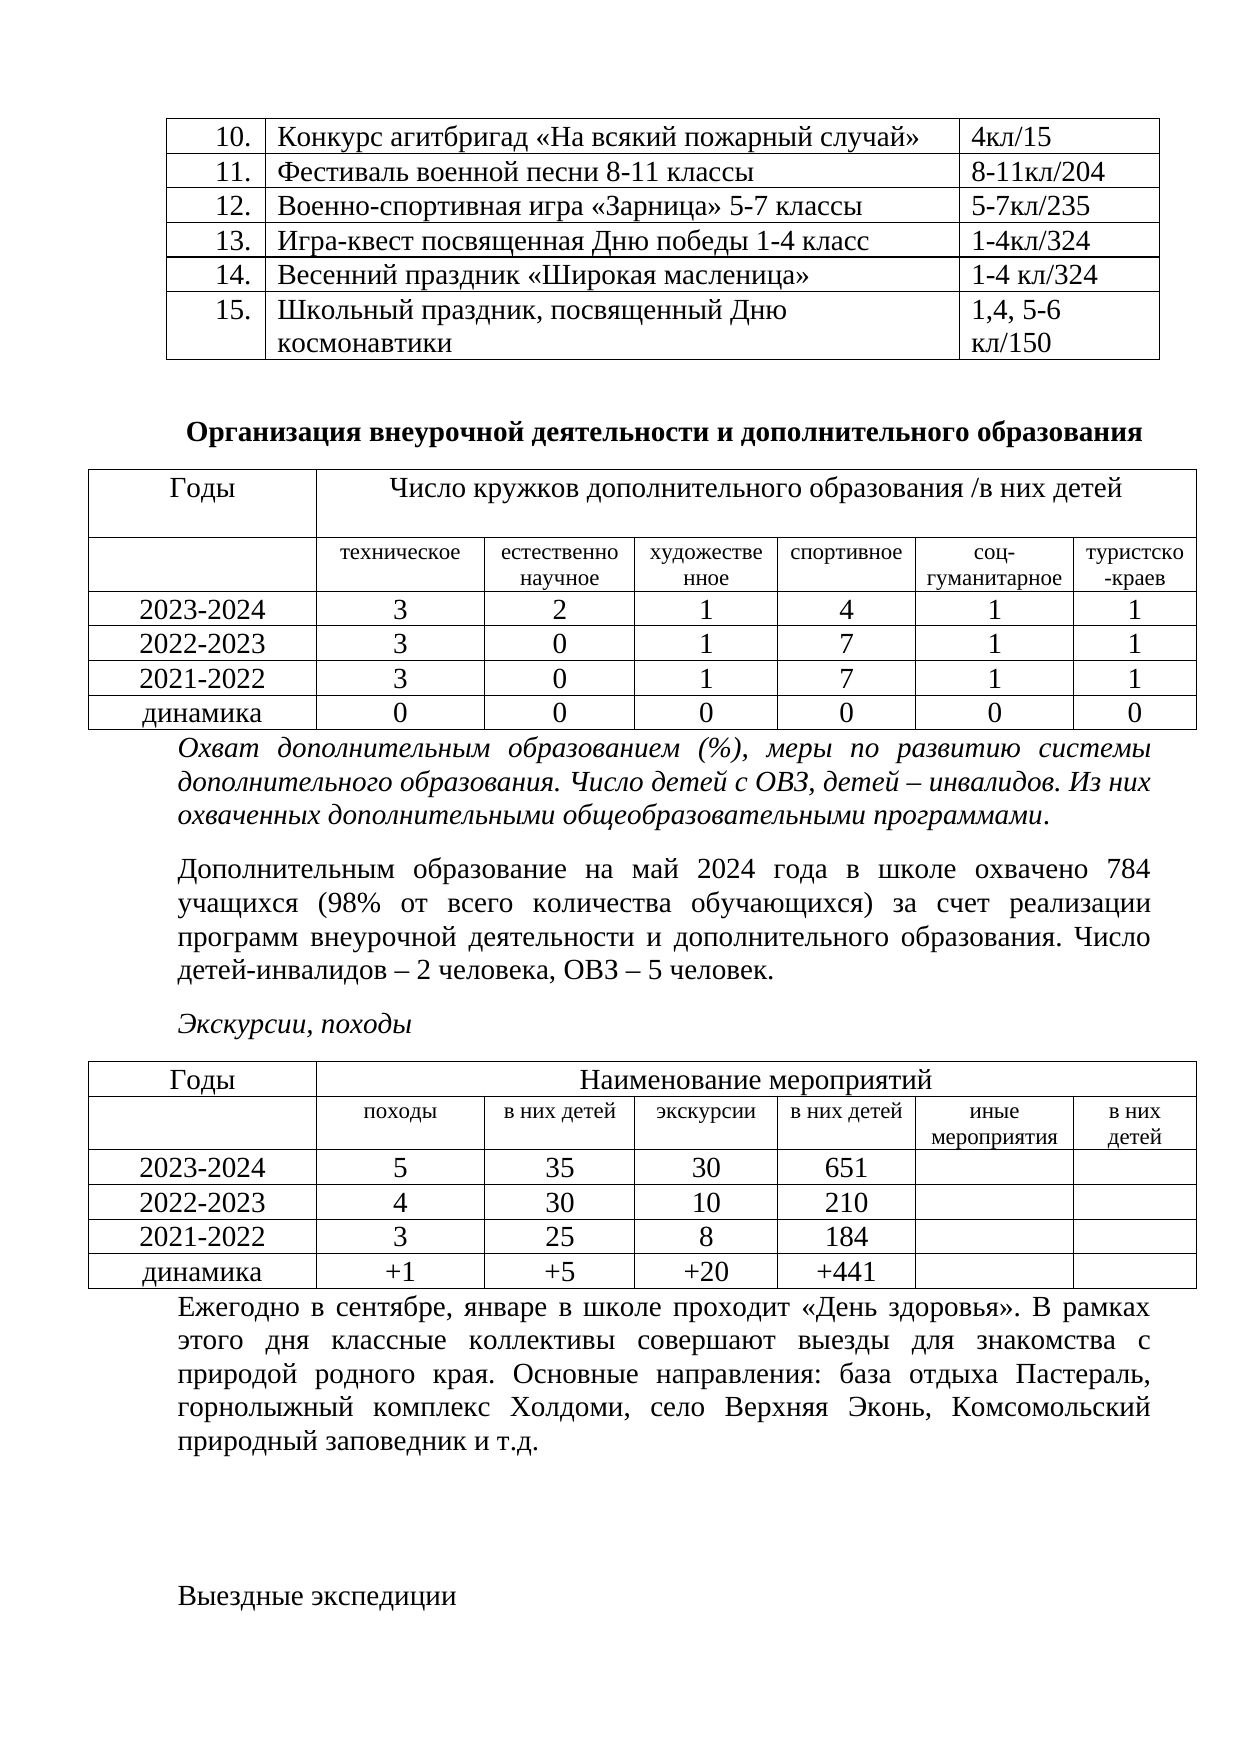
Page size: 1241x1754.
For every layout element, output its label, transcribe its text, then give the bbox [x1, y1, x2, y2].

text Охват дополнительным образованием (%), меры по развитию системы дополнительного образования. Число детей с ОВЗ, детей – инвалидов. Из них охваченных дополнительными общеобразовательными программами. [177, 730, 1152, 831]
table_cell +5 [485, 1254, 634, 1288]
table_cell Военно-спортивная игра «Зарница» 5-7 классы [266, 188, 959, 222]
table_cell 0 [778, 696, 915, 729]
table_cell 2021-2022 [89, 661, 316, 694]
table_cell 4кл/15 [960, 119, 1159, 153]
table_cell 2023-2024 [89, 592, 316, 625]
table_cell 4 [778, 592, 915, 625]
table_cell Игра-квест посвященная Дню победы 1-4 класс [266, 223, 959, 256]
table_cell соц-гуманитарное [916, 538, 1073, 591]
table_cell +20 [635, 1254, 777, 1288]
table_cell 1 [1074, 661, 1196, 694]
table_cell в них детей [485, 1097, 634, 1149]
table_cell 0 [485, 661, 634, 694]
table_cell 2021-2022 [89, 1220, 316, 1253]
table_cell 7 [778, 661, 915, 694]
table_cell +441 [778, 1254, 915, 1288]
table_cell Конкурс агитбригад «На всякий пожарный случай» [266, 119, 959, 153]
table_cell в них детей [1074, 1097, 1196, 1149]
table_cell туристско-краев [1074, 538, 1196, 591]
table_cell 1 [1074, 592, 1196, 625]
table_cell 1-4кл/324 [960, 223, 1159, 256]
table_cell 10 [635, 1185, 777, 1218]
table_header Годы [89, 470, 316, 537]
table_cell 2022-2023 [89, 1185, 316, 1218]
table_cell [1074, 1185, 1196, 1218]
table_cell [1074, 1150, 1196, 1184]
table_cell 0 [1074, 696, 1196, 729]
table_cell 5 [317, 1150, 484, 1184]
table_header Годы [89, 1062, 316, 1096]
table_cell [89, 1097, 316, 1149]
table_cell 210 [778, 1185, 915, 1218]
table_cell 1 [916, 661, 1073, 694]
table_cell [1074, 1220, 1196, 1253]
table_cell спортивное [778, 538, 915, 591]
table_cell художественное [635, 538, 777, 591]
table_cell Школьный праздник, посвященный Дню космонавтики [266, 292, 959, 359]
table_cell 0 [485, 626, 634, 660]
table_cell [167, 119, 265, 153]
table_cell 1 [916, 592, 1073, 625]
table_cell [916, 1150, 1073, 1184]
table_cell 2022-2023 [89, 626, 316, 660]
table_cell 0 [916, 696, 1073, 729]
table_cell 3 [317, 1220, 484, 1253]
table_cell 1 [635, 661, 777, 694]
table_header Число кружков дополнительного образования /в них детей [317, 470, 1196, 537]
table_cell [167, 223, 265, 256]
table_cell 651 [778, 1150, 915, 1184]
table_cell 35 [485, 1150, 634, 1184]
table_cell [916, 1185, 1073, 1218]
table_cell 1 [635, 626, 777, 660]
text Выездные экспедиции [177, 1578, 1152, 1611]
table_cell 0 [635, 696, 777, 729]
table_cell 1 [635, 592, 777, 625]
table_cell [167, 258, 265, 291]
table_cell 1-4 кл/324 [960, 258, 1159, 291]
table_cell 2 [485, 592, 634, 625]
table_cell [89, 538, 316, 591]
table_header Наименование мероприятий [317, 1062, 1196, 1096]
table_cell походы [317, 1097, 484, 1149]
table_cell динамика [89, 1254, 316, 1288]
table_cell экскурсии [635, 1097, 777, 1149]
table_cell 184 [778, 1220, 915, 1253]
table_cell [167, 154, 265, 187]
table_cell 25 [485, 1220, 634, 1253]
table_cell в них детей [778, 1097, 915, 1149]
table_cell иные мероприятия [916, 1097, 1073, 1149]
table_cell 0 [317, 696, 484, 729]
table_cell 0 [485, 696, 634, 729]
table_cell Весенний праздник «Широкая масленица» [266, 258, 959, 291]
text Экскурсии, походы [177, 1007, 1152, 1040]
text Дополнительным образование на май 2024 года в школе охвачено 784 учащихся (98% от всего количества обучающихся) за счет реализации программ внеурочной деятельности и дополнительного образования. Число детей-инвалидов – 2 человека, ОВЗ – 5 человек. [177, 852, 1152, 986]
table_cell 8-11кл/204 [960, 154, 1159, 187]
table_cell [1074, 1254, 1196, 1288]
text Ежегодно в сентябре, январе в школе проходит «День здоровья». В рамках этого дня классные коллективы совершают выезды для знакомства с природой родного края. Основные направления: база отдыха Пастераль, горнолыжный комплекс Холдоми, село Верхняя Эконь, Комсомольский природный заповедник и т.д. [177, 1289, 1152, 1456]
table_cell 7 [778, 626, 915, 660]
text Организация внеурочной деятельности и дополнительного образования [177, 414, 1152, 448]
table_cell 1 [1074, 626, 1196, 660]
table_cell 30 [635, 1150, 777, 1184]
table_cell 8 [635, 1220, 777, 1253]
table_cell 30 [485, 1185, 634, 1218]
table_cell 1 [916, 626, 1073, 660]
table_cell 2023-2024 [89, 1150, 316, 1184]
table_cell [167, 292, 265, 359]
table_cell техническое [317, 538, 484, 591]
table_cell [916, 1254, 1073, 1288]
table_cell динамика [89, 696, 316, 729]
table_cell 5-7кл/235 [960, 188, 1159, 222]
table_cell 3 [317, 592, 484, 625]
table_cell 1,4, 5-6 кл/150 [960, 292, 1159, 359]
table_cell 3 [317, 661, 484, 694]
table_cell естественнонаучное [485, 538, 634, 591]
table_cell [916, 1220, 1073, 1253]
table_cell 4 [317, 1185, 484, 1218]
table_cell Фестиваль военной песни 8-11 классы [266, 154, 959, 187]
table_cell [167, 188, 265, 222]
table_cell 3 [317, 626, 484, 660]
table_cell +1 [317, 1254, 484, 1288]
